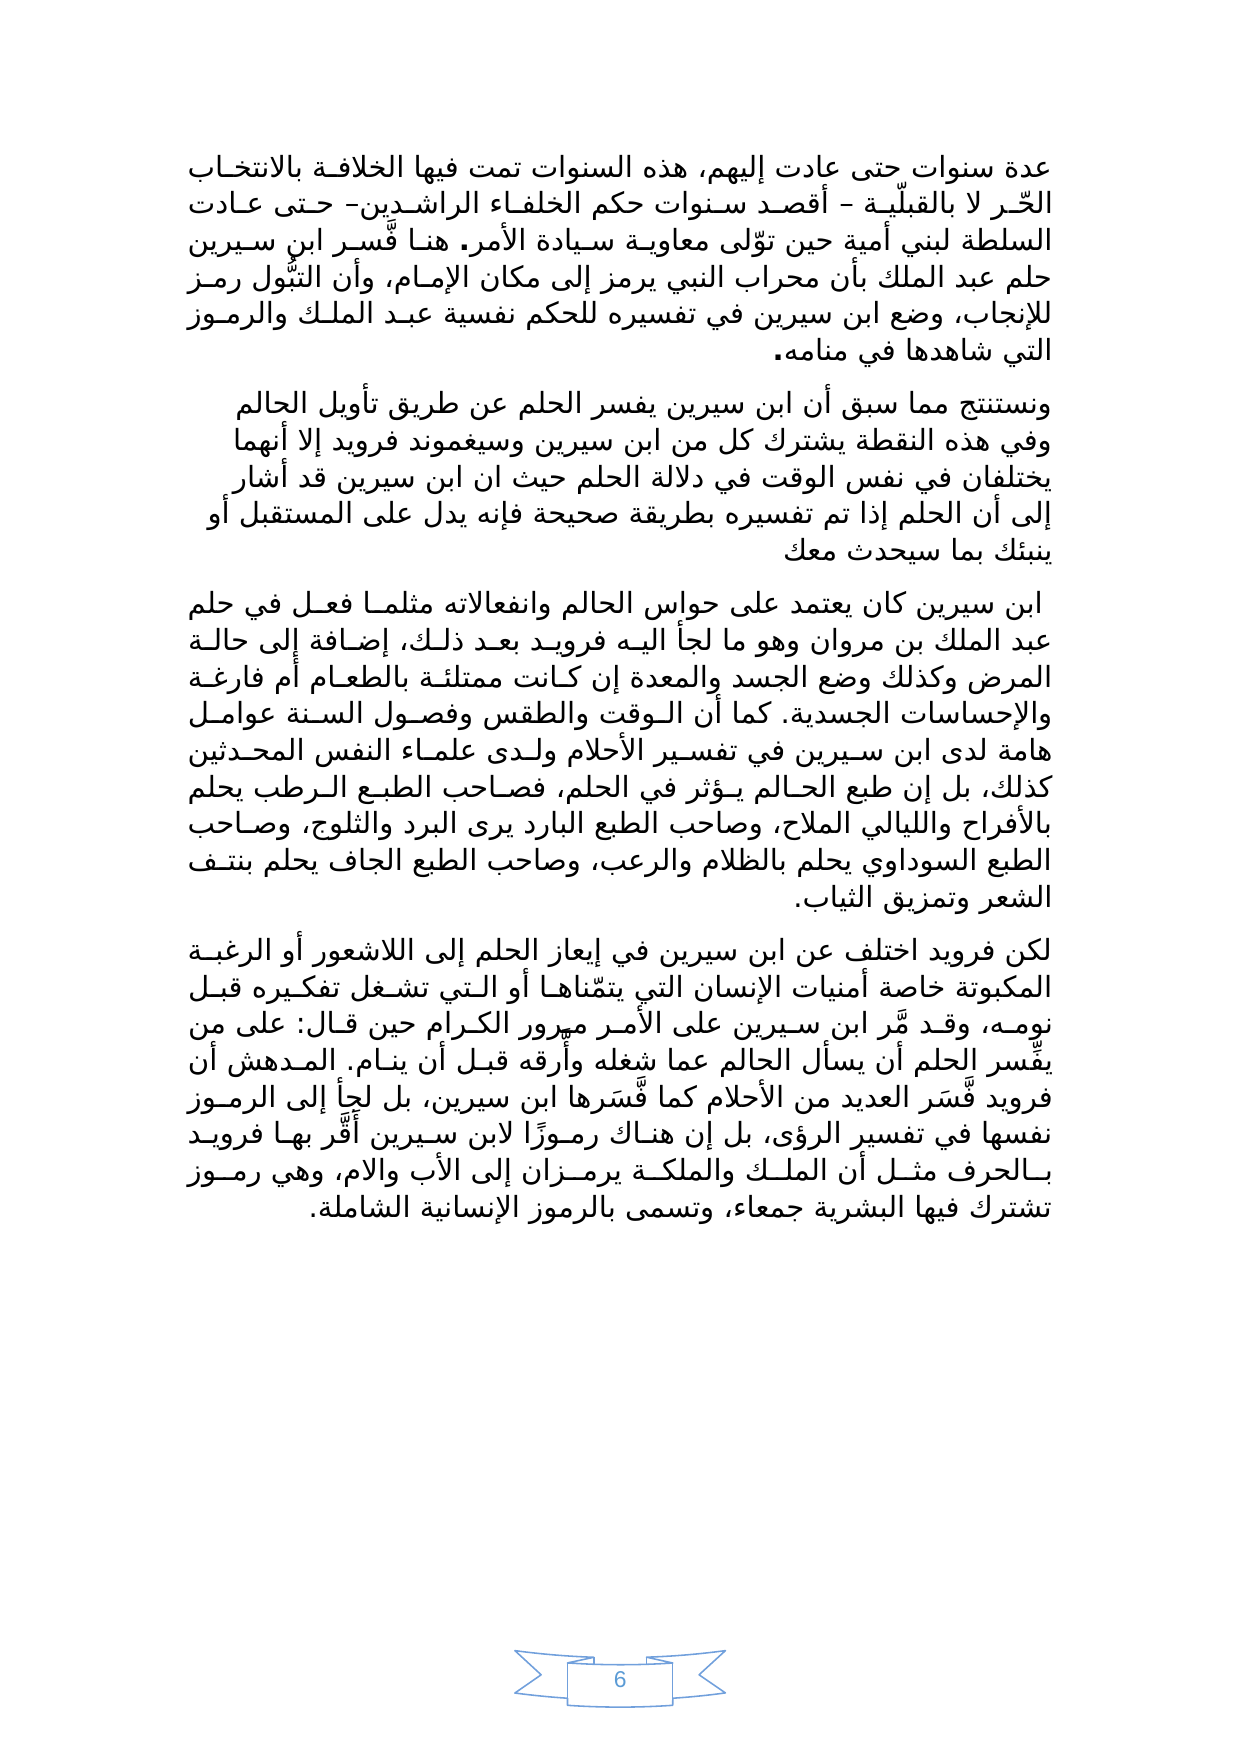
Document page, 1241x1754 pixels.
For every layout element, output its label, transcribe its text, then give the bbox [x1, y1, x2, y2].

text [187, 150, 1053, 367]
text لكن فرويد اختلف عن ابن سيرين في إيعاز الحلم إلى اللاشعور أو الرغبة المكبوتة خاصة أمنيات الإنسان التي يتمّناها أو التي تشغل تفكيره قبل نومه، وقد مَّر ابن سيرين على الأمر مرور الكرام حين قال: على من يفِّسر الحلم أن يسأل الحالم عما شغله وأَّرقه قبل أن ينام. المدهش أن فرويد فَّسَر العديد من الأحلام كما فَّسَرها ابن سيرين، بل لجأ إلى الرموز نفسها في تفسير الرؤى، بل إن هناك رموزًا لابن سيرين أَقَّر بها فرويد بالحرف مثل أن الملك والملكة يرمزان إلى الأب والام، وهي رموز تشترك فيها البشرية جمعاء، وتسمى بالرموز الإنسانية الشاملة. [187, 933, 1053, 1224]
text ابن سيرين كان يعتمد على حواس الحالم وانفعالاته مثلما فعل في حلم عبد الملك بن مروان وهو ما لجأ اليه فرويد بعد ذلك، إضافة إلى حالة المرض وكذلك وضع الجسد والمعدة إن كانت ممتلئة بالطعام أم فارغة والإحساسات الجسدية. كما أن الوقت والطقس وفصول السنة عوامل هامة لدى ابن سيرين في تفسير الأحلام ولدى علماء النفس المحدثين كذلك، بل إن طبع الحالم يؤثر في الحلم، فصاحب الطبع الرطب يحلم بالأفراح والليالي الملاح، وصاحب الطبع البارد يرى البرد والثلوج، وصاحب الطبع السوداوي يحلم بالظلام والرعب، وصاحب الطبع الجاف يحلم بنتف الشعر وتمزيق الثياب. [187, 587, 1053, 914]
text ونستنتج مما سبق أن ابن سيرين يفسر الحلم عن طريق تأويل الحالم وفي هذه النقطة يشترك كل من ابن سيرين وسيغموند فرويد إلا أنهما يختلفان في نفس الوقت في دلالة الحلم حيث ان ابن سيرين قد أشار إلى أن الحلم إذا تم تفسيره بطريقة صحيحة فإنه يدل على المستقبل أو ينبئك بما سيحدث معك [187, 387, 1053, 567]
